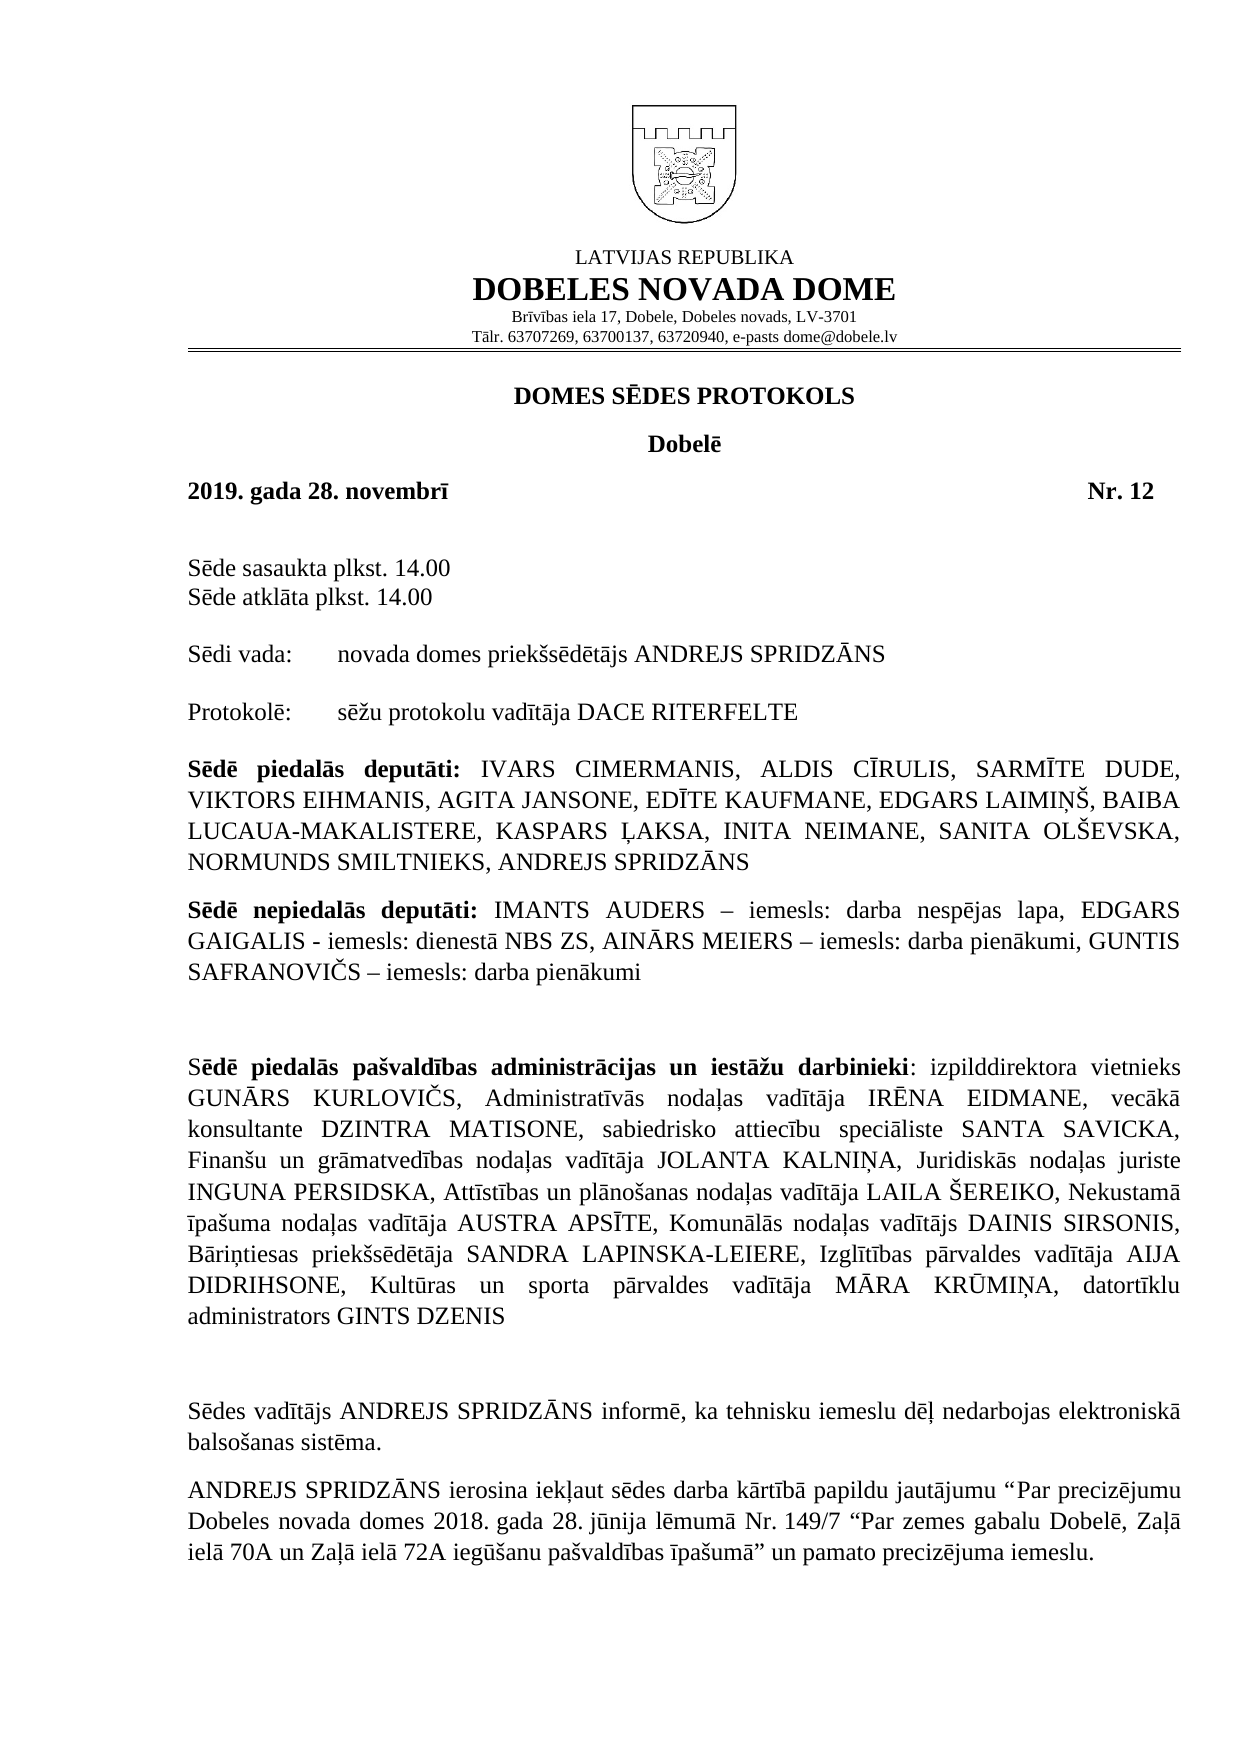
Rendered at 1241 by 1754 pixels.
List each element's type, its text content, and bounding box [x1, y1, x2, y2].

text Sēde atklāta plkst. 14.00 [187, 582, 1181, 610]
text Protokolē: sēžu protokolu vadītāja DACE RITERFELTE [187, 697, 1181, 725]
text 2019. gada 28. novembrī Nr. 12 [187, 476, 1181, 505]
picture [628, 102, 740, 226]
text Sēdē piedalās pašvaldības administrācijas un iestāžu darbinieki: izpilddirektora vietnieks GUNĀRS KURLOVIČS, Administratīvās nodaļas vadītāja IRĒNA EIDMANE, vecākā konsultante DZINTRA MATISONE, sabiedrisko attiecību speciāliste SANTA SAVICKA, Finanšu un grāmatvedības nodaļas vadītāja JOLANTA KALNIŅA, Juridiskās nodaļas juriste INGUNA PERSIDSKA, Attīstības un plānošanas nodaļas vadītāja LAILA ŠEREIKO, Nekustamā īpašuma nodaļas vadītāja AUSTRA APSĪTE, Komunālās nodaļas vadītājs DAINIS SIRSONIS, Bāriņtiesas priekšsēdētāja SANDRA LAPINSKA-LEIERE, Izglītības pārvaldes vadītāja AIJA DIDRIHSONE, Kultūras un sporta pārvaldes vadītāja MĀRA KRŪMIŅA, datortīklu administrators GINTS DZENIS [187, 1052, 1181, 1329]
text Sēdi vada: novada domes priekšsēdētājs ANDREJS SPRIDZĀNS [187, 639, 1181, 668]
text Brīvības iela 17, Dobele, Dobeles novads, LV-3701 [187, 307, 1181, 326]
text Sēdē nepiedalās deputāti: IMANTS AUDERS – iemesls: darba nespējas lapa, EDGARS GAIGALIS - iemesls: dienestā NBS ZS, AINĀRS MEIERS – iemesls: darba pienākumi, GUNTIS SAFRANOVIČS – iemesls: darba pienākumi [187, 895, 1181, 986]
text DOBELES NOVADA DOME [187, 269, 1181, 307]
text Sēdes vadītājs ANDREJS SPRIDZĀNS informē, ka tehnisku iemeslu dēļ nedarbojas elektroniskā balsošanas sistēma. [187, 1396, 1181, 1456]
text Sēde sasaukta plkst. 14.00 [187, 553, 1181, 582]
text DOMES SĒDES PROTOKOLS [187, 381, 1181, 410]
text Tālr. 63707269, 63700137, 63720940, e-pasts dome@dobele.lv [187, 326, 1181, 352]
text Dobelē [187, 429, 1181, 457]
text LATVIJAS REPUBLIKA [187, 245, 1181, 269]
text Sēdē piedalās deputāti: IVARS CIMERMANIS, ALDIS CĪRULIS, SARMĪTE DUDE, VIKTORS EIHMANIS, AGITA JANSONE, EDĪTE KAUFMANE, EDGARS LAIMIŅŠ, BAIBA LUCAUA-MAKALISTERE, KASPARS ĻAKSA, INITA NEIMANE, SANITA OLŠEVSKA, NORMUNDS SMILTNIEKS, ANDREJS SPRIDZĀNS [187, 754, 1181, 876]
text ANDREJS SPRIDZĀNS ierosina iekļaut sēdes darba kārtībā papildu jautājumu “Par precizējumu Dobeles novada domes 2018. gada 28. jūnija lēmumā Nr. 149/7 “Par zemes gabalu Dobelē, Zaļā ielā 70A un Zaļā ielā 72A iegūšanu pašvaldības īpašumā” un pamato precizējuma iemeslu. [187, 1475, 1181, 1566]
